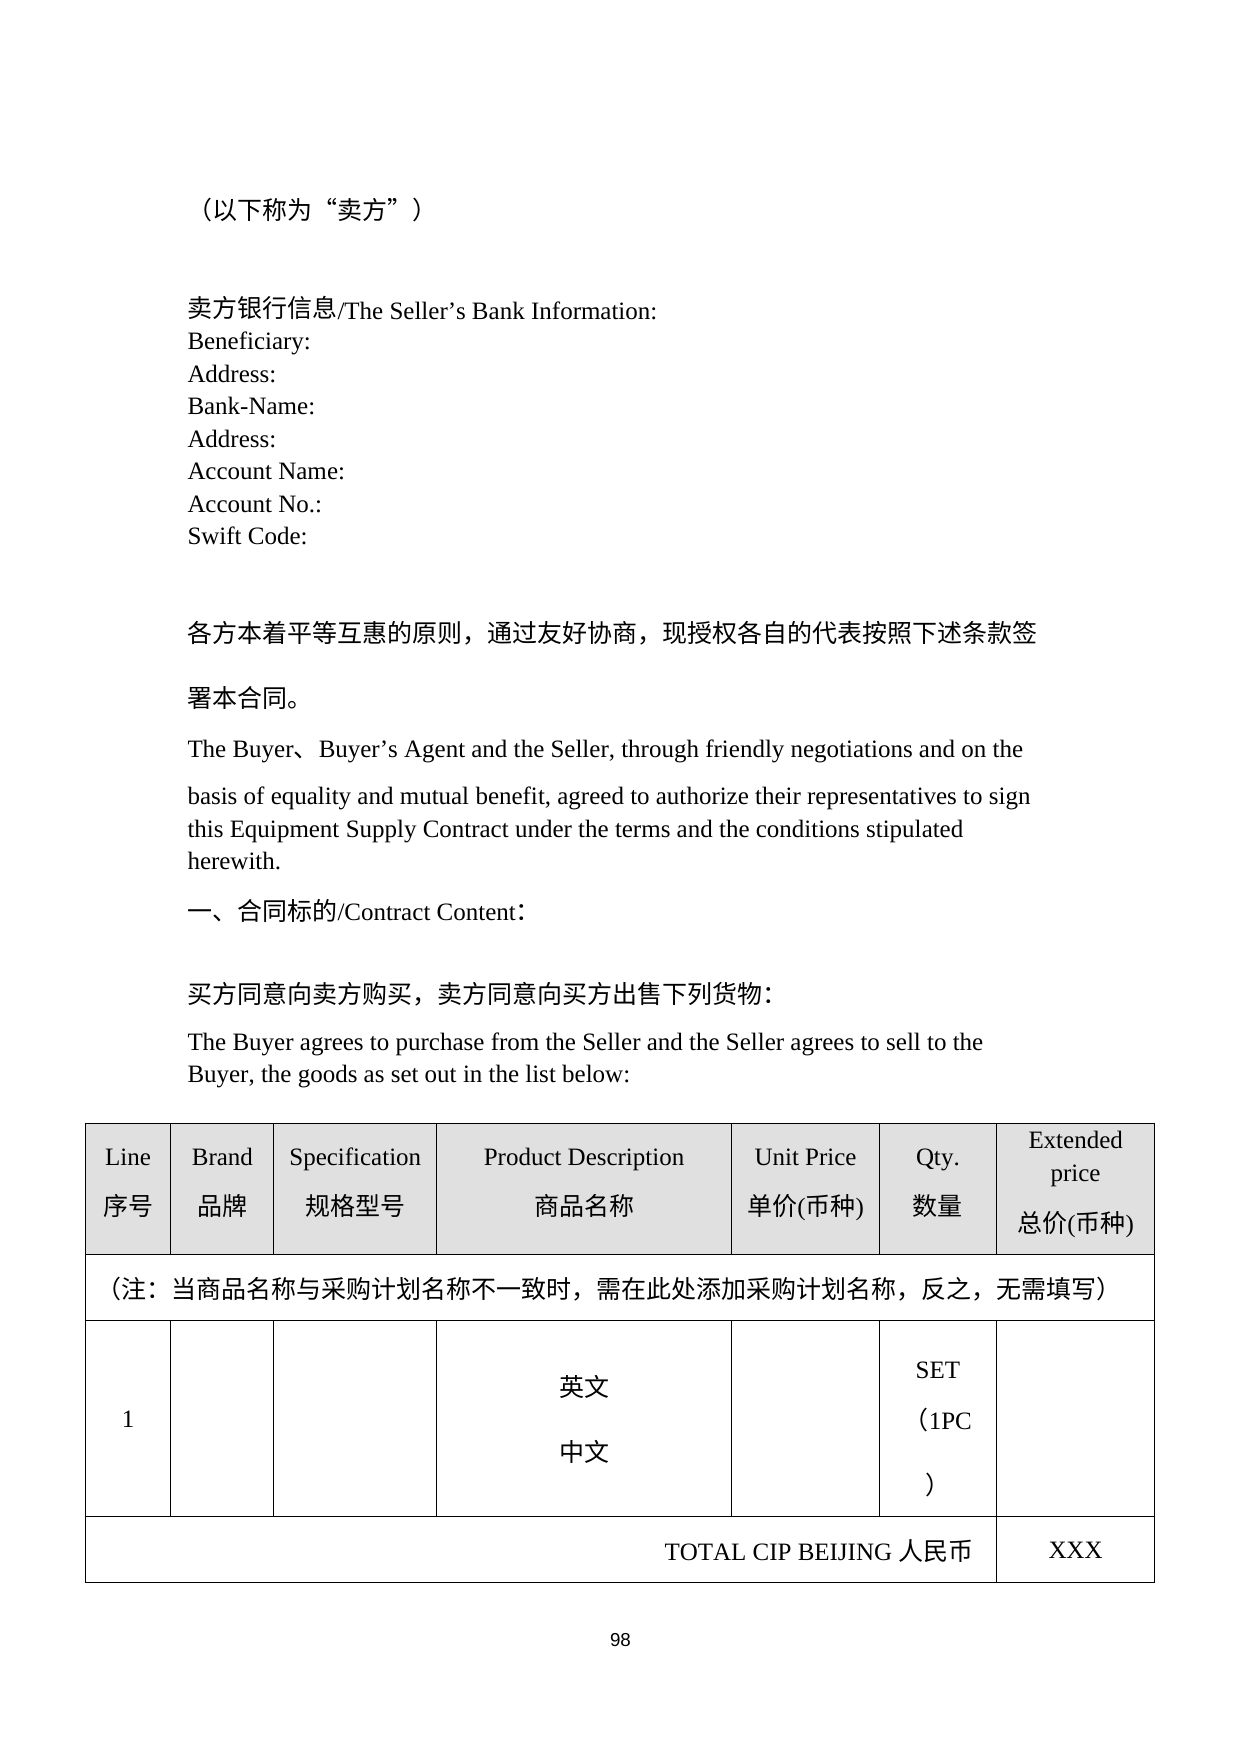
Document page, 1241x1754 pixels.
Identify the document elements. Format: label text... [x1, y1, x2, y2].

text Account Name: [187, 454, 1053, 487]
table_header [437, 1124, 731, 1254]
text The Buyer agrees to purchase from the Seller and the Seller agrees to sell to the Buyer, the goods as set out in the list below: [187, 1025, 1053, 1090]
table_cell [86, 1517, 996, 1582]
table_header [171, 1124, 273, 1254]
text Account No.: [187, 487, 1053, 519]
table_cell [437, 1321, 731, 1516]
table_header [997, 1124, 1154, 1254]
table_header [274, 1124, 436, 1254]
text Swift Code: [187, 519, 1053, 552]
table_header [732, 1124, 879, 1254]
text 买方同意向卖方购买，卖方同意向买方出售下列货物： [187, 960, 1053, 1025]
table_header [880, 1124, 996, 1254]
text （以下称为“卖方”） [187, 162, 1053, 227]
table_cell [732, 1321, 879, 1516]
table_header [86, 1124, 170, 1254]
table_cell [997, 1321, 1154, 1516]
text 各方本着平等互惠的原则，通过友好协商，现授权各自的代表按照下述条款签署本合同。 [187, 584, 1053, 714]
text Address: [187, 422, 1053, 454]
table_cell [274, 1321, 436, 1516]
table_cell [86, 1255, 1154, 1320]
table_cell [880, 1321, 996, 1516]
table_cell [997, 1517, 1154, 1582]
text The Buyer、Buyer’s Agent and the Seller, through friendly negotiations and on the basis of equality and mutual benefit, agreed to authorize their representatives to sign this Equipment Supply Contract under the terms and the conditions stipulated herewith. [187, 714, 1053, 877]
text 卖方银行信息/The Seller’s Bank Information: [187, 259, 1053, 324]
text Bank-Name: [187, 389, 1053, 422]
text Beneficiary: [187, 324, 1053, 357]
text Address: [187, 357, 1053, 389]
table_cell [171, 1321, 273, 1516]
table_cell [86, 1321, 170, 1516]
text 一、合同标的/Contract Content： [187, 877, 1053, 942]
